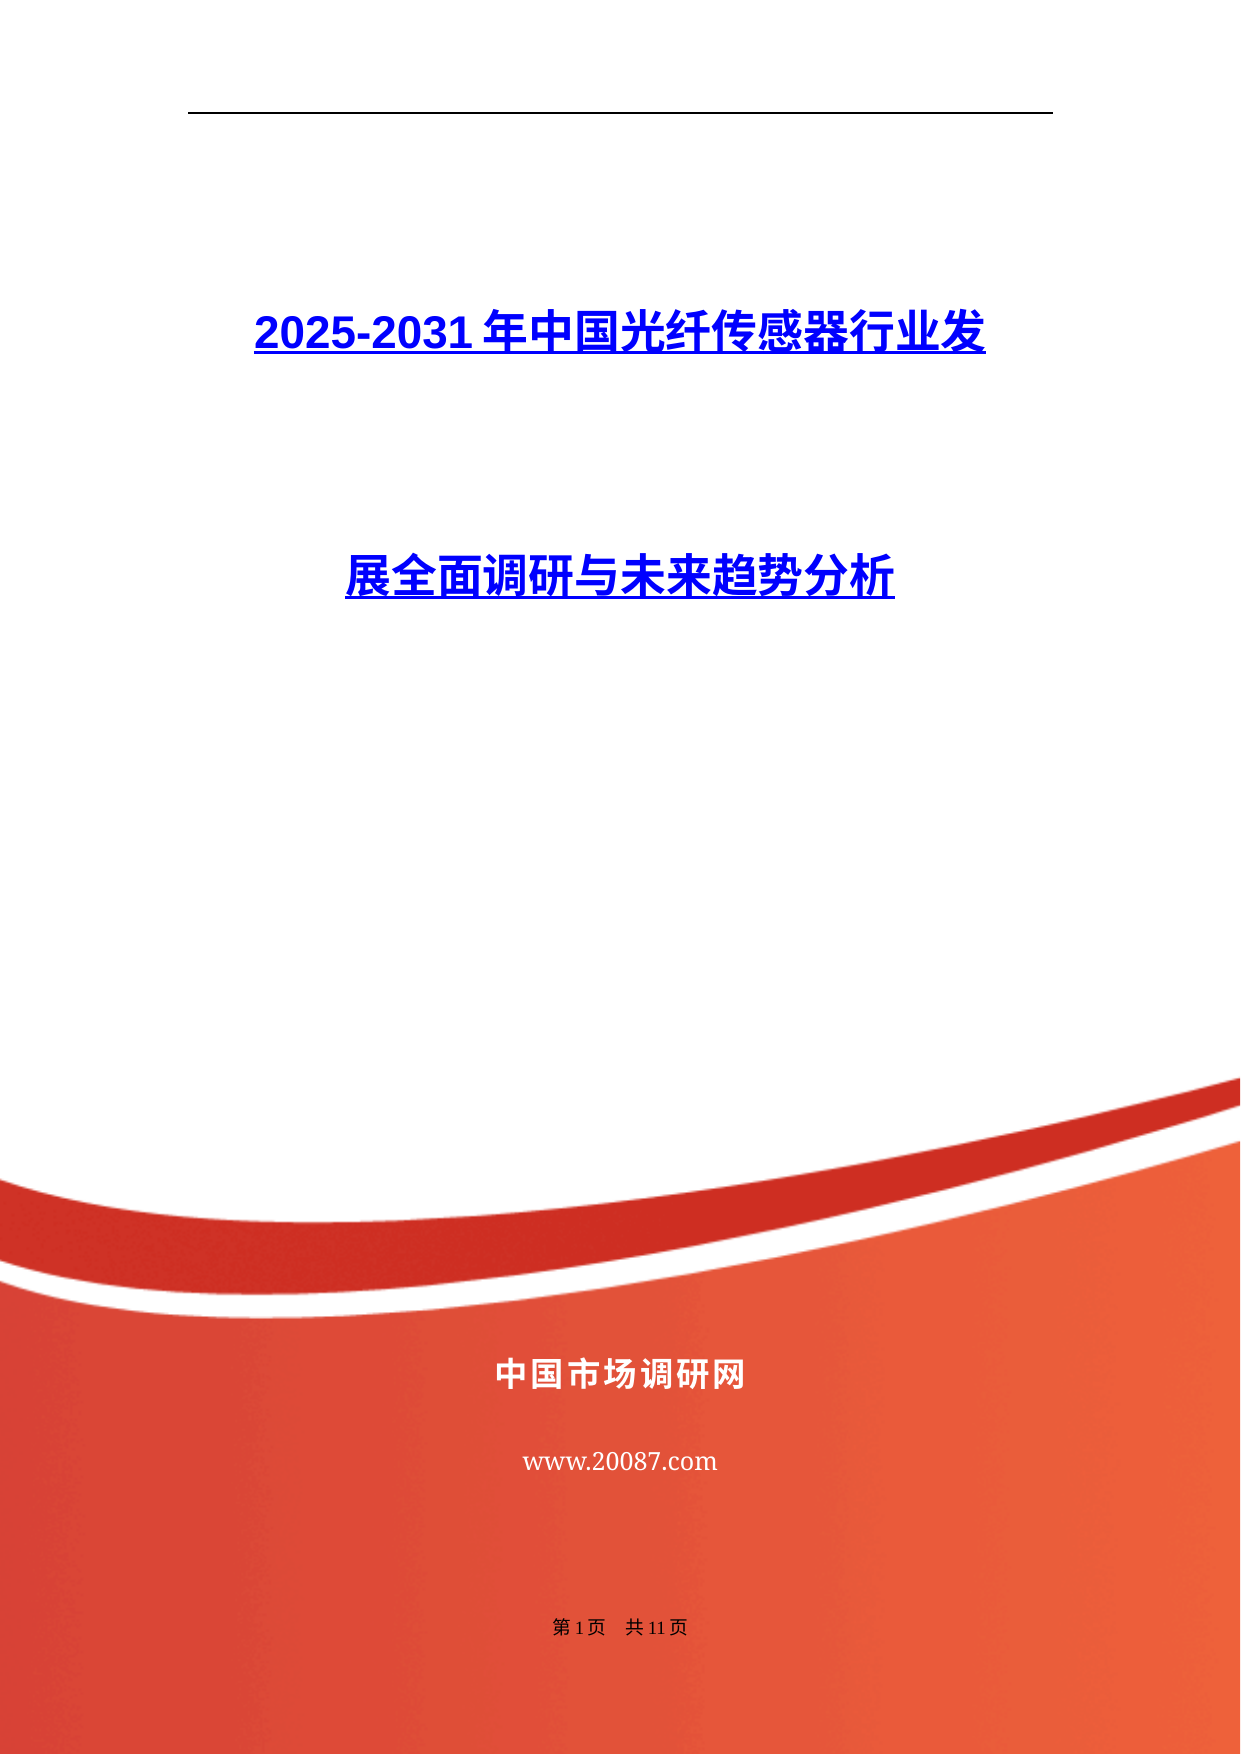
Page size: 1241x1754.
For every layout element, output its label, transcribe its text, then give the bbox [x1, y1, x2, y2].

picture [0, 1006, 1241, 1754]
table_header 2025-2031年中国光纤传感器行业发展全面调研与未来趋势分析 [188, 207, 1053, 773]
subtitle 中国市场调研网 [187, 1339, 1053, 1404]
text www.20087.com [187, 1428, 1053, 1493]
